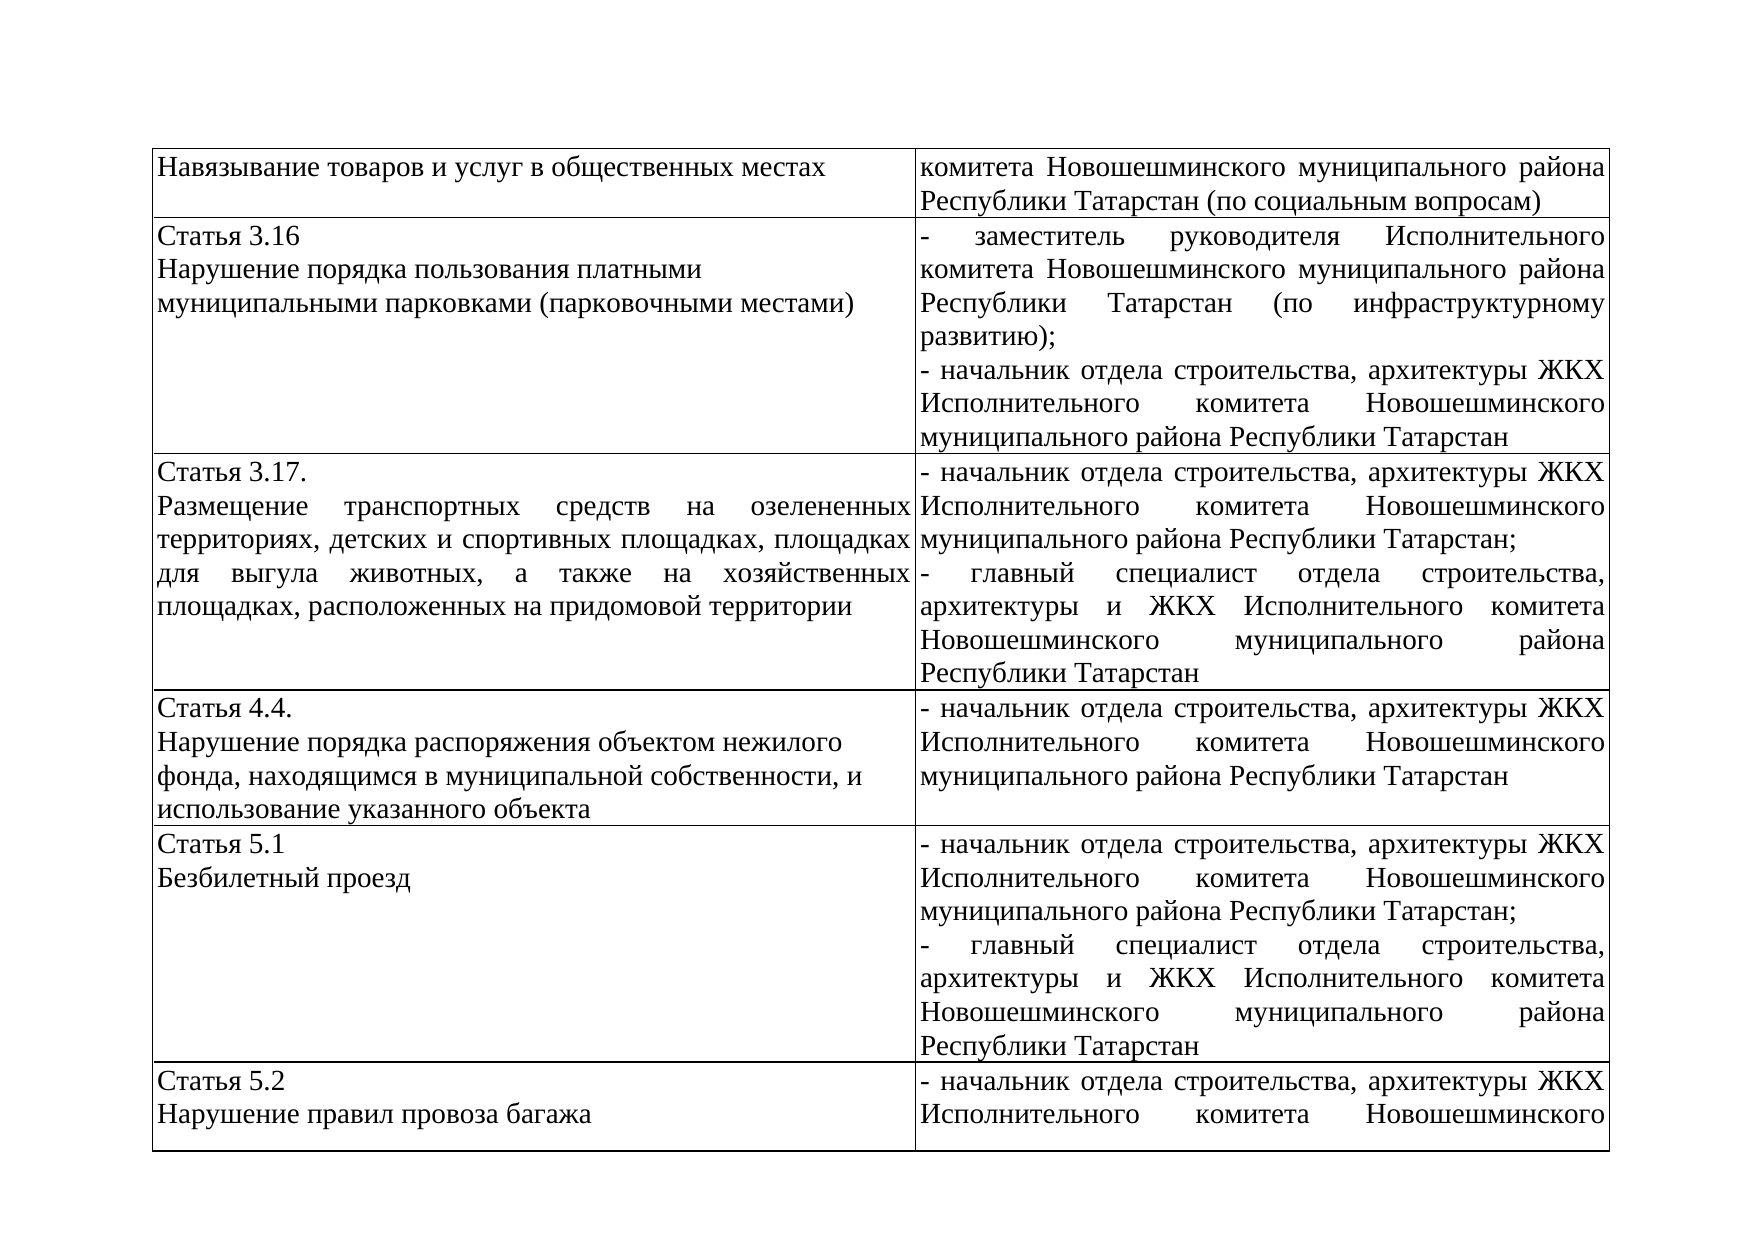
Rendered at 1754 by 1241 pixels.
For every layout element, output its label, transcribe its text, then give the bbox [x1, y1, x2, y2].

table_cell - заместитель руководителя Исполнительного комитета Новошешминского муниципального района Республики Татарстан (по инфраструктурному развитию); - начальник отдела строительства, архитектуры ЖКХ Исполнительного комитета Новошешминского муниципального района Республики Татарстан [916, 218, 1609, 453]
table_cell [153, 149, 915, 216]
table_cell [153, 1062, 915, 1150]
table_cell Статья 4.4. Нарушение порядка распоряжения объектом нежилого фонда, находящимся в муниципальной собственности, и использование указанного объекта [153, 690, 915, 825]
table_cell Статья 5.1 Безбилетный проезд [153, 826, 915, 1061]
table_cell - начальник отдела строительства, архитектуры ЖКХ Исполнительного комитета Новошешминского муниципального района Республики Татарстан [916, 691, 1609, 825]
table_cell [916, 149, 1609, 216]
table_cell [916, 1063, 1609, 1150]
table_cell Статья 3.17. Размещение транспортных средств на озелененных территориях, детских и спортивных площадках, площадках для выгула животных, а также на хозяйственных площадках, расположенных на придомовой территории [153, 454, 915, 689]
table_cell Статья 3.16 Нарушение порядка пользования платными муниципальными парковками (парковочными местами) [153, 218, 915, 453]
